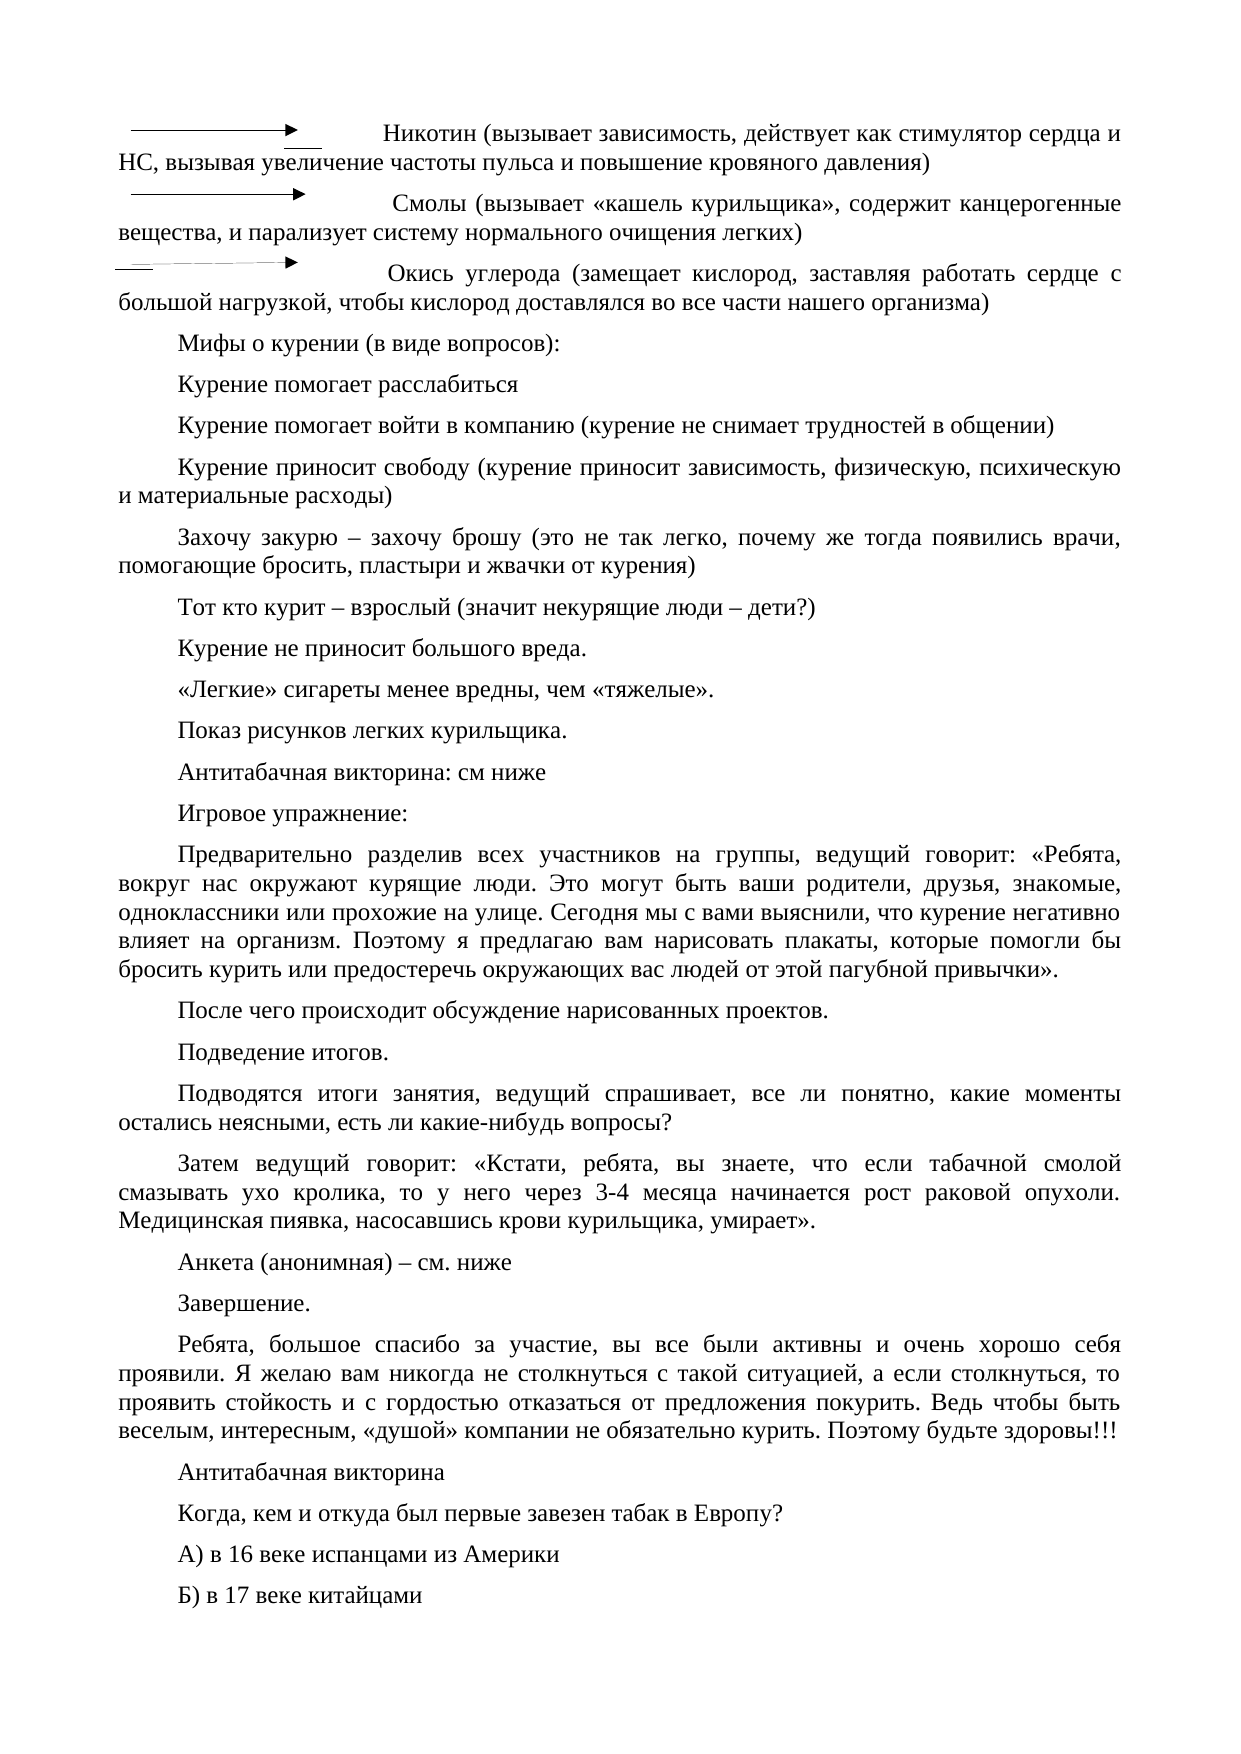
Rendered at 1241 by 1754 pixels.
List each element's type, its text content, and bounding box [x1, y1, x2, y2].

text Антитабачная викторина: см ниже [118, 757, 1122, 786]
text Ребята, большое спасибо за участие, вы все были активны и очень хорошо себя проявили. Я желаю вам никогда не столкнуться с такой ситуацией, а если столкнуться, то проявить стойкость и с гордостью отказаться от предложения покурить. Ведь чтобы быть веселым, интересным, «душой» компании не обязательно курить. Поэтому будьте здоровы!!! [118, 1329, 1122, 1444]
text Курение приносит свободу (курение приносит зависимость, физическую, психическую и материальные расходы) [118, 452, 1122, 509]
text Мифы о курении (в виде вопросов): [118, 328, 1122, 357]
text А) в 16 веке испанцами из Америки [118, 1539, 1122, 1568]
text Предварительно разделив всех участников на группы, ведущий говорит: «Ребята, вокруг нас окружают курящие люди. Это могут быть ваши родители, друзья, знакомые, одноклассники или прохожие на улице. Сегодня мы с вами выяснили, что курение негативно влияет на организм. Поэтому я предлагаю вам нарисовать плакаты, которые помогли бы бросить курить или предостеречь окружающих вас людей от этой пагубной привычки». [118, 839, 1122, 983]
text Антитабачная викторина [118, 1457, 1122, 1486]
text Тот кто курит – взрослый (значит некурящие люди – дети?) [118, 592, 1122, 621]
text Курение помогает расслабиться [118, 369, 1122, 398]
text Затем ведущий говорит: «Кстати, ребята, вы знаете, что если табачной смолой смазывать ухо кролика, то у него через 3-4 месяца начинается рост раковой опухоли. Медицинская пиявка, насосавшись крови курильщика, умирает». [118, 1148, 1122, 1234]
text Подведение итогов. [118, 1037, 1122, 1066]
text «Легкие» сигареты менее вредны, чем «тяжелые». [118, 674, 1122, 703]
text После чего происходит обсуждение нарисованных проектов. [118, 996, 1122, 1024]
text Захочу закурю – захочу брошу (это не так легко, почему же тогда появились врачи, помогающие бросить, пластыри и жвачки от курения) [118, 522, 1122, 579]
text Курение не приносит большого вреда. [118, 633, 1122, 662]
text Никотин (вызывает зависимость, действует как стимулятор сердца и НС, вызывая увеличение частоты пульса и повышение кровяного давления) [118, 118, 1122, 176]
text Игровое упражнение: [118, 798, 1122, 827]
text Показ рисунков легких курильщика. [118, 716, 1122, 744]
text Курение помогает войти в компанию (курение не снимает трудностей в общении) [118, 411, 1122, 439]
text Завершение. [118, 1288, 1122, 1317]
text Окись углерода (замещает кислород, заставляя работать сердце с большой нагрузкой, чтобы кислород доставлялся во все части нашего организма) [118, 258, 1122, 316]
text Когда, кем и откуда был первые завезен табак в Европу? [118, 1498, 1122, 1527]
text Подводятся итоги занятия, ведущий спрашивает, все ли понятно, какие моменты остались неясными, есть ли какие-нибудь вопросы? [118, 1078, 1122, 1136]
text Б) в 17 веке китайцами [118, 1581, 1122, 1609]
text Смолы (вызывает «кашель курильщика», содержит канцерогенные вещества, и парализует систему нормального очищения легких) [118, 188, 1122, 246]
text Анкета (анонимная) – см. ниже [118, 1247, 1122, 1276]
